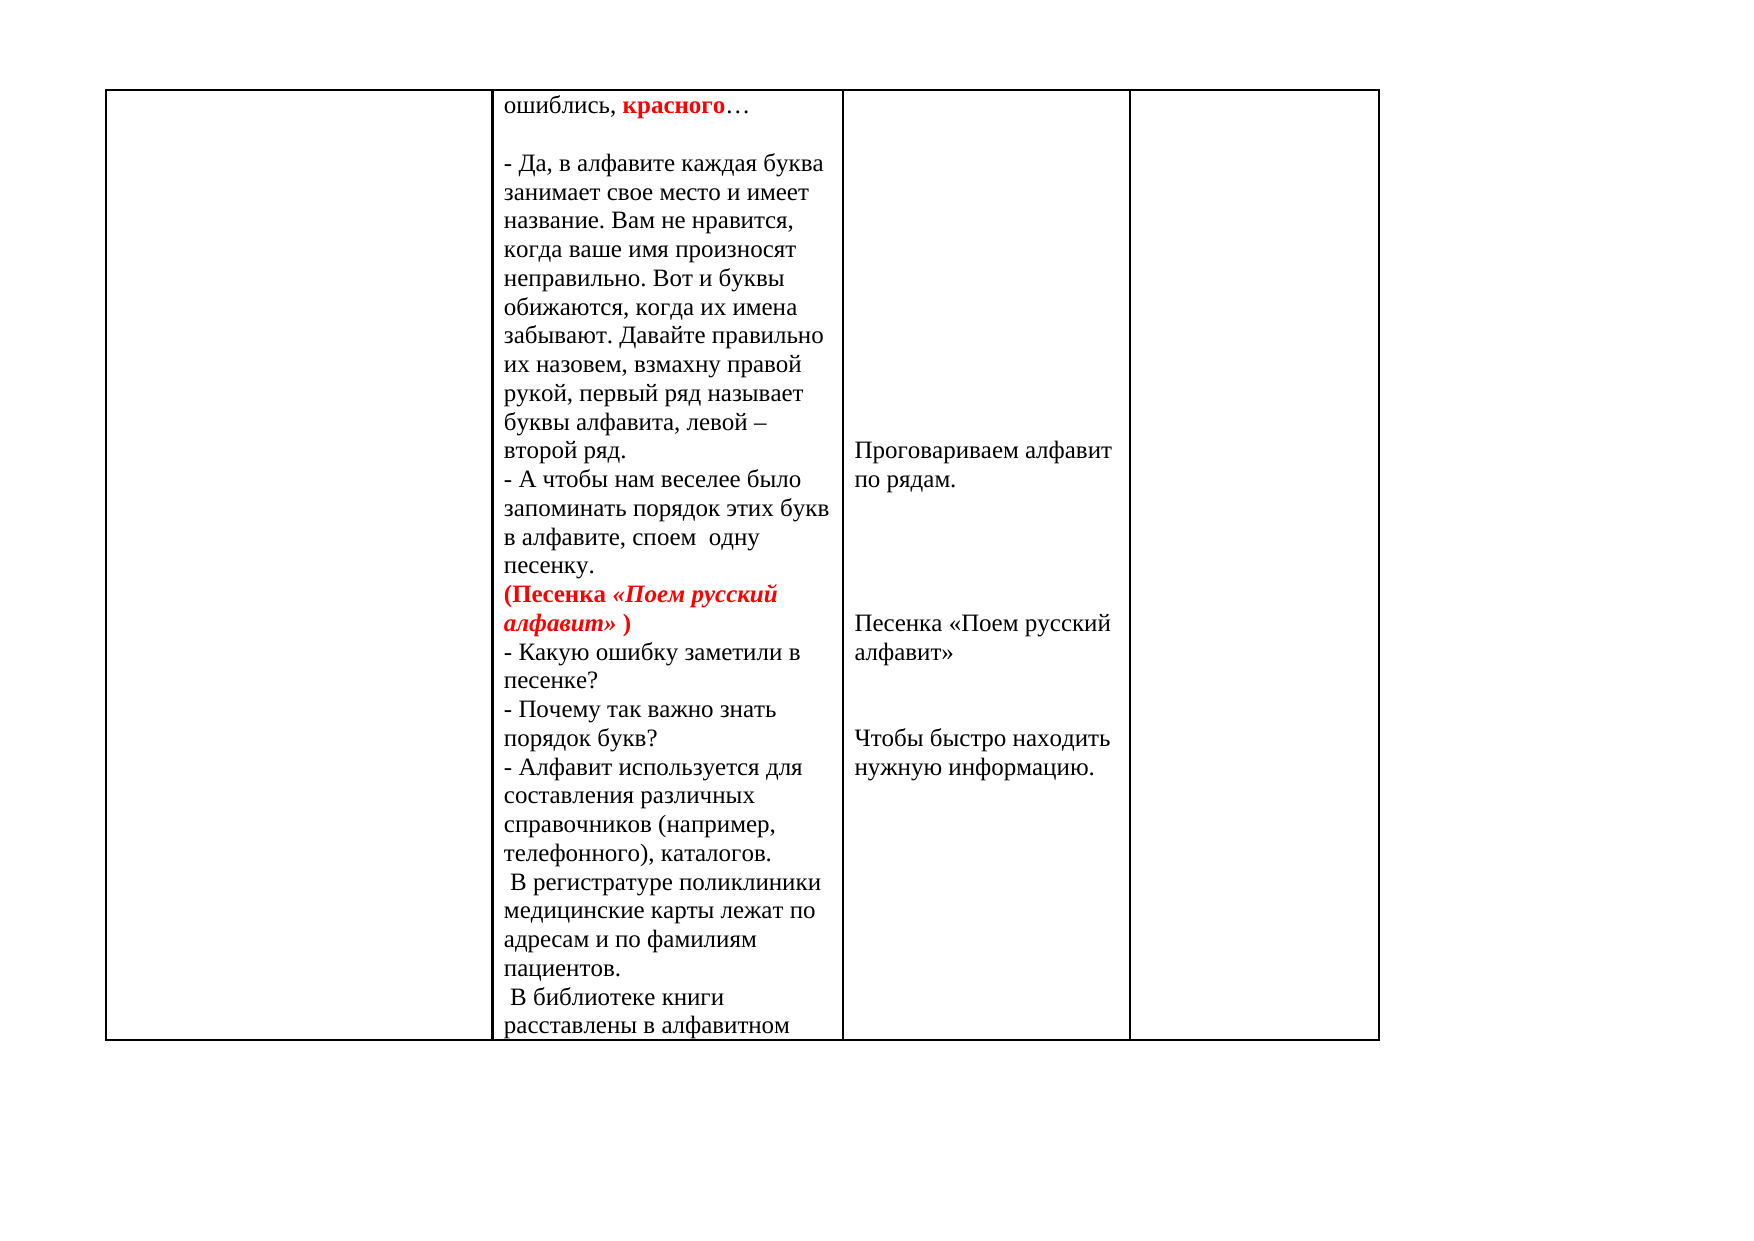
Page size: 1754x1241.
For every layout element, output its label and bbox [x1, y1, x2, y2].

table_cell [844, 91, 1129, 1039]
table_cell [1131, 91, 1378, 1039]
table_cell [494, 91, 842, 1039]
table_cell [107, 91, 491, 1039]
